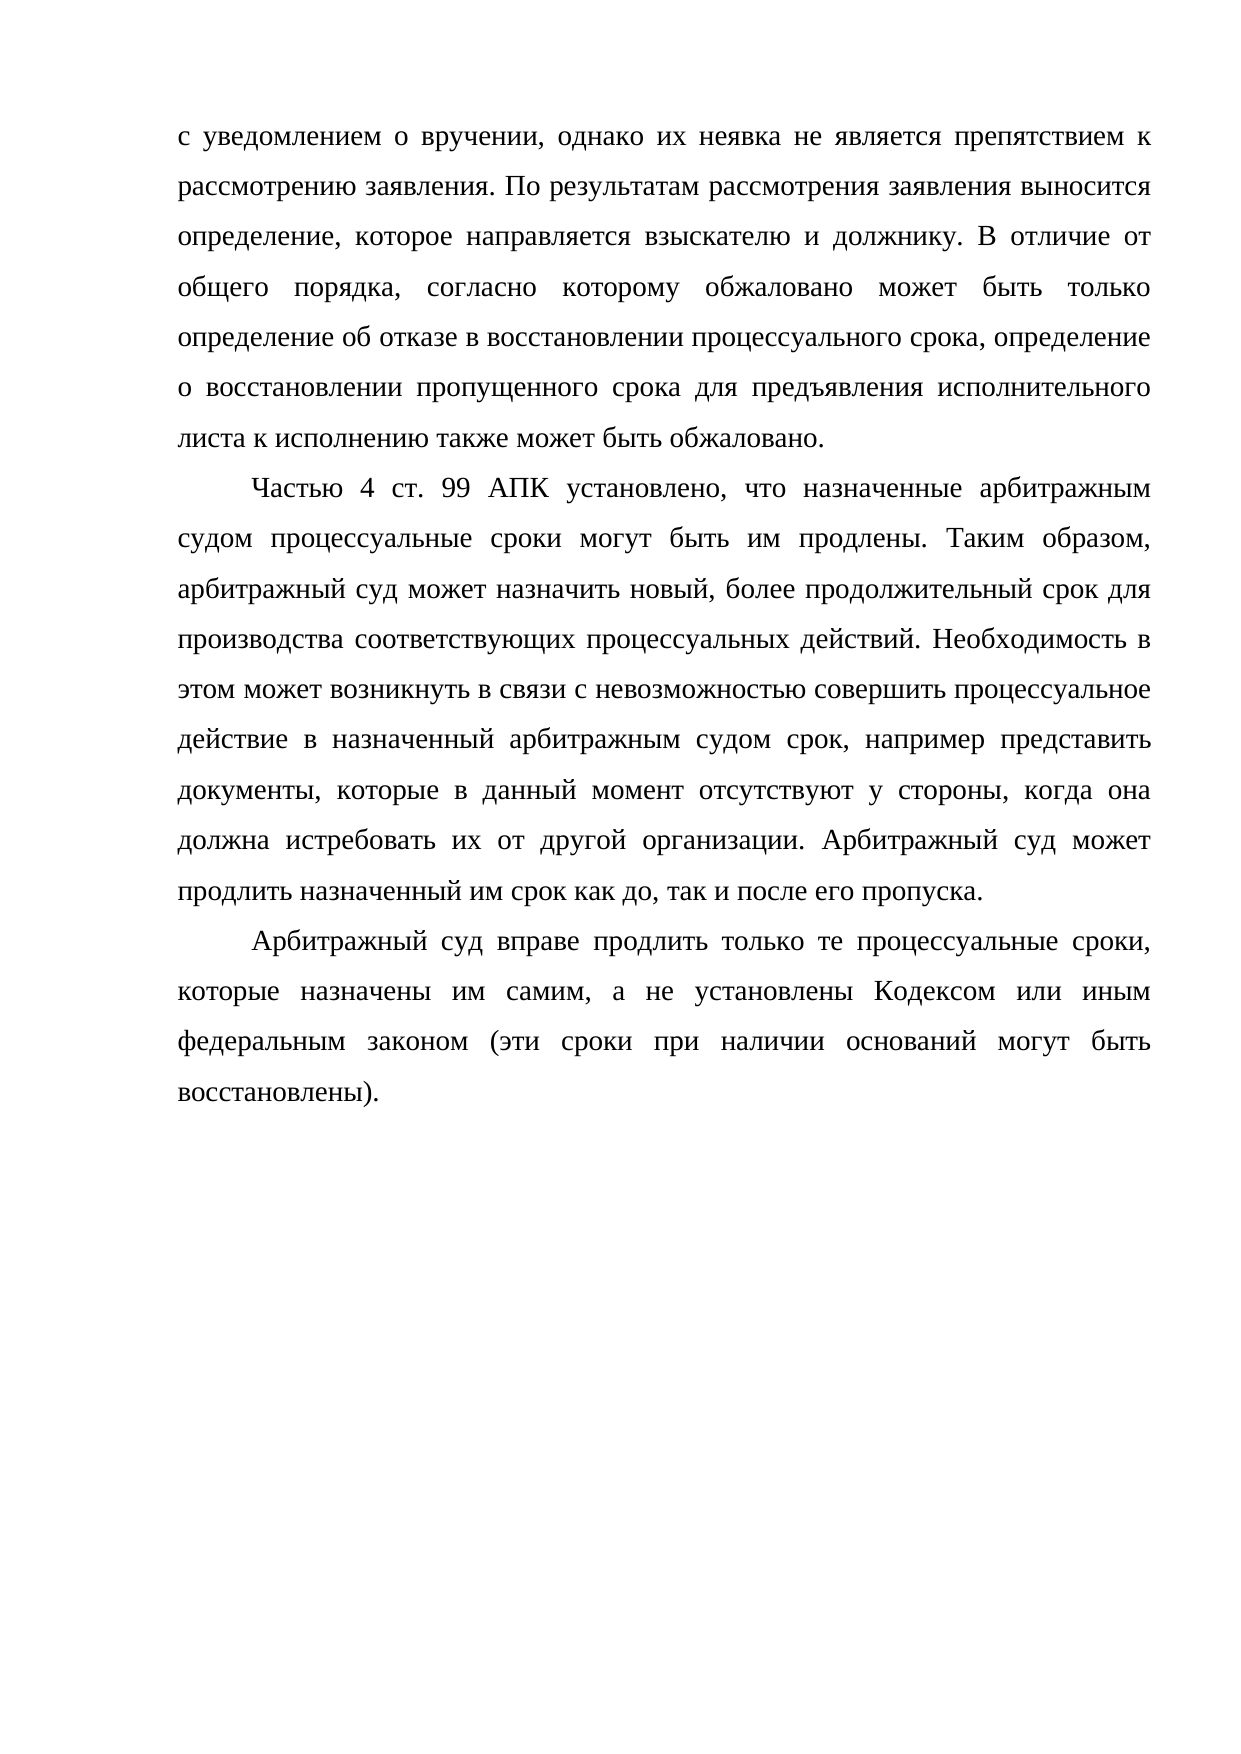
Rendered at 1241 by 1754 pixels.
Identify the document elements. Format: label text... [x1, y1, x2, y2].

text Частью 4 ст. 99 АПК установлено, что назначенные арбитражным судом процессуальные сроки могут быть им продлены. Таким образом, арбитражный суд может назначить новый, более продолжительный срок для производства соответствующих процессуальных действий. Необходимость в этом может возникнуть в связи с невозможностью совершить процессуальное действие в назначенный арбитражным судом срок, например представить документы, которые в данный момент отсутствуют у стороны, когда она должна истребовать их от другой организации. Арбитражный суд может продлить назначенный им срок как до, так и после его пропуска. [177, 470, 1152, 906]
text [177, 118, 1152, 453]
text Арбитражный суд вправе продлить только те процессуальные сроки, которые назначены им самим, а не установлены Кодексом или иным федеральным законом (эти сроки при наличии оснований могут быть восстановлены). [177, 923, 1152, 1108]
